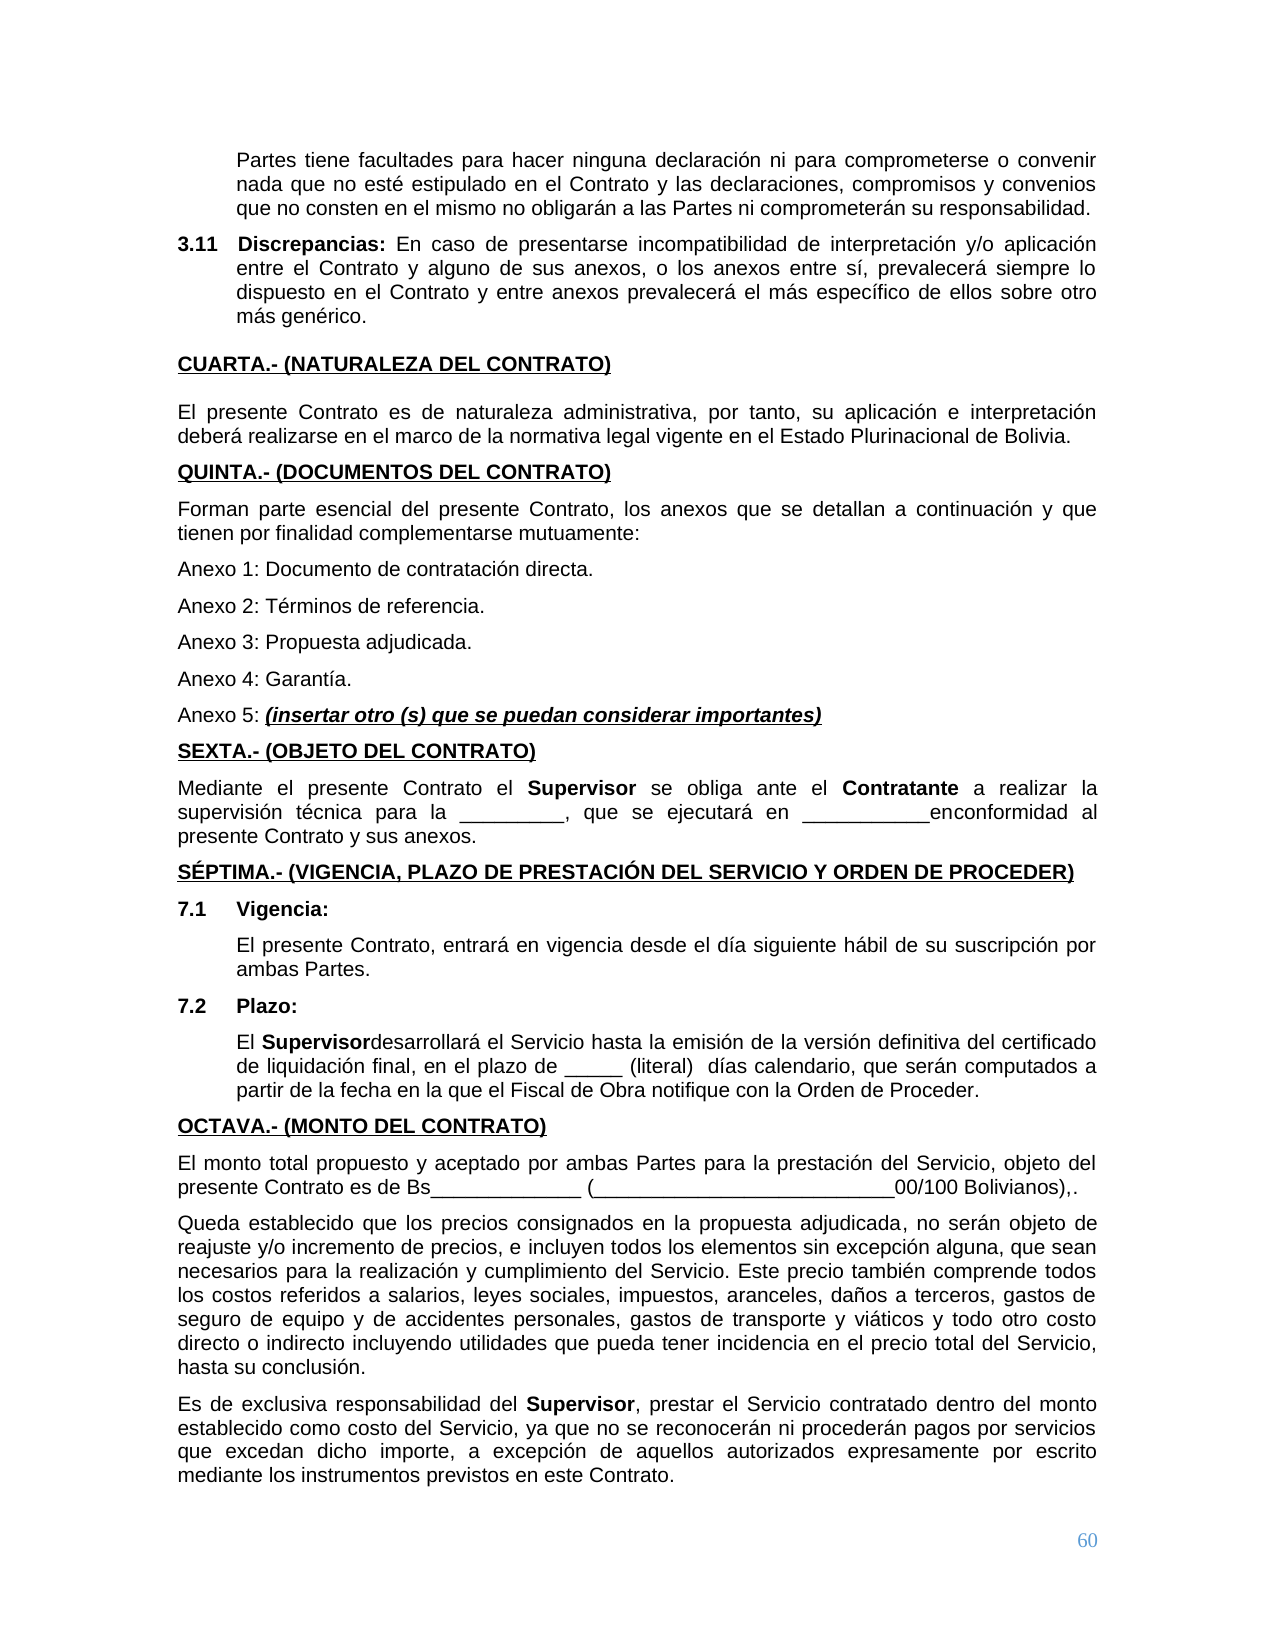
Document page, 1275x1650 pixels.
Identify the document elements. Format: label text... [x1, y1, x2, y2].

text QUINTA.- (DOCUMENTOS DEL CONTRATO) [177, 460, 1098, 484]
text 3.11 Discrepancias: En caso de presentarse incompatibilidad de interpretación y/o aplicación entre el Contrato y alguno de sus anexos, o los anexos entre sí, prevalecerá siempre lo dispuesto en el Contrato y entre anexos prevalecerá el más específico de ellos sobre otro más genérico. [177, 232, 1098, 328]
text Es de exclusiva responsabilidad del Supervisor, prestar el Servicio contratado dentro del monto establecido como costo del Servicio, ya que no se reconocerán ni procederán pagos por servicios que excedan dicho importe, a excepción de aquellos autorizados expresamente por escrito mediante los instrumentos previstos en este Contrato. [177, 1391, 1098, 1487]
text OCTAVA.- (MONTO DEL CONTRATO) [177, 1114, 1098, 1138]
text El monto total propuesto y aceptado por ambas Partes para la prestación del Servicio, objeto del presente Contrato es de Bs_____________ (__________________________00/100 Bolivianos),. [177, 1151, 1098, 1199]
text Mediante el presente Contrato el Supervisor se obliga ante el Contratante a realizar la supervisión técnica para la _________, que se ejecutará en ___________enconformidad al presente Contrato y sus anexos. [177, 776, 1098, 848]
text Anexo 2: Términos de referencia. [177, 593, 1098, 617]
text Queda establecido que los precios consignados en la propuesta adjudicada, no serán objeto de reajuste y/o incremento de precios, e incluyen todos los elementos sin excepción alguna, que sean necesarios para la realización y cumplimiento del Servicio. Este precio también comprende todos los costos referidos a salarios, leyes sociales, impuestos, aranceles, daños a terceros, gastos de seguro de equipo y de accidentes personales, gastos de transporte y viáticos y todo otro costo directo o indirecto incluyendo utilidades que pueda tener incidencia en el precio total del Servicio, hasta su conclusión. [177, 1211, 1098, 1379]
text SÉPTIMA.- (VIGENCIA, PLAZO DE PRESTACIÓN DEL SERVICIO Y ORDEN DE PROCEDER) [177, 860, 1098, 884]
text CUARTA.- (NATURALEZA DEL CONTRATO) [177, 352, 1098, 376]
text Anexo 5: (insertar otro (s) que se puedan considerar importantes) [177, 703, 1098, 727]
text SEXTA.- (OBJETO DEL CONTRATO) [177, 739, 1098, 763]
text El presente Contrato es de naturaleza administrativa, por tanto, su aplicación e interpretación deberá realizarse en el marco de la normativa legal vigente en el Estado Plurinacional de Bolivia. [177, 400, 1098, 448]
text Anexo 1: Documento de contratación directa. [177, 557, 1098, 581]
text Anexo 3: Propuesta adjudicada. [177, 630, 1098, 654]
text El presente Contrato, entrará en vigencia desde el día siguiente hábil de su suscripción por ambas Partes. [236, 933, 1098, 981]
text 7.1 Vigencia: [177, 897, 1098, 921]
text 7.2 Plazo: [177, 993, 1098, 1017]
text Anexo 4: Garantía. [177, 666, 1098, 690]
text Forman parte esencial del presente Contrato, los anexos que se detallan a continuación y que tienen por finalidad complementarse mutuamente: [177, 497, 1098, 544]
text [177, 148, 1098, 219]
text El Supervisordesarrollará el Servicio hasta la emisión de la versión definitiva del certificado de liquidación final, en el plazo de _____ (literal) días calendario, que serán computados a partir de la fecha en la que el Fiscal de Obra notifique con la Orden de Proceder. [236, 1030, 1098, 1102]
